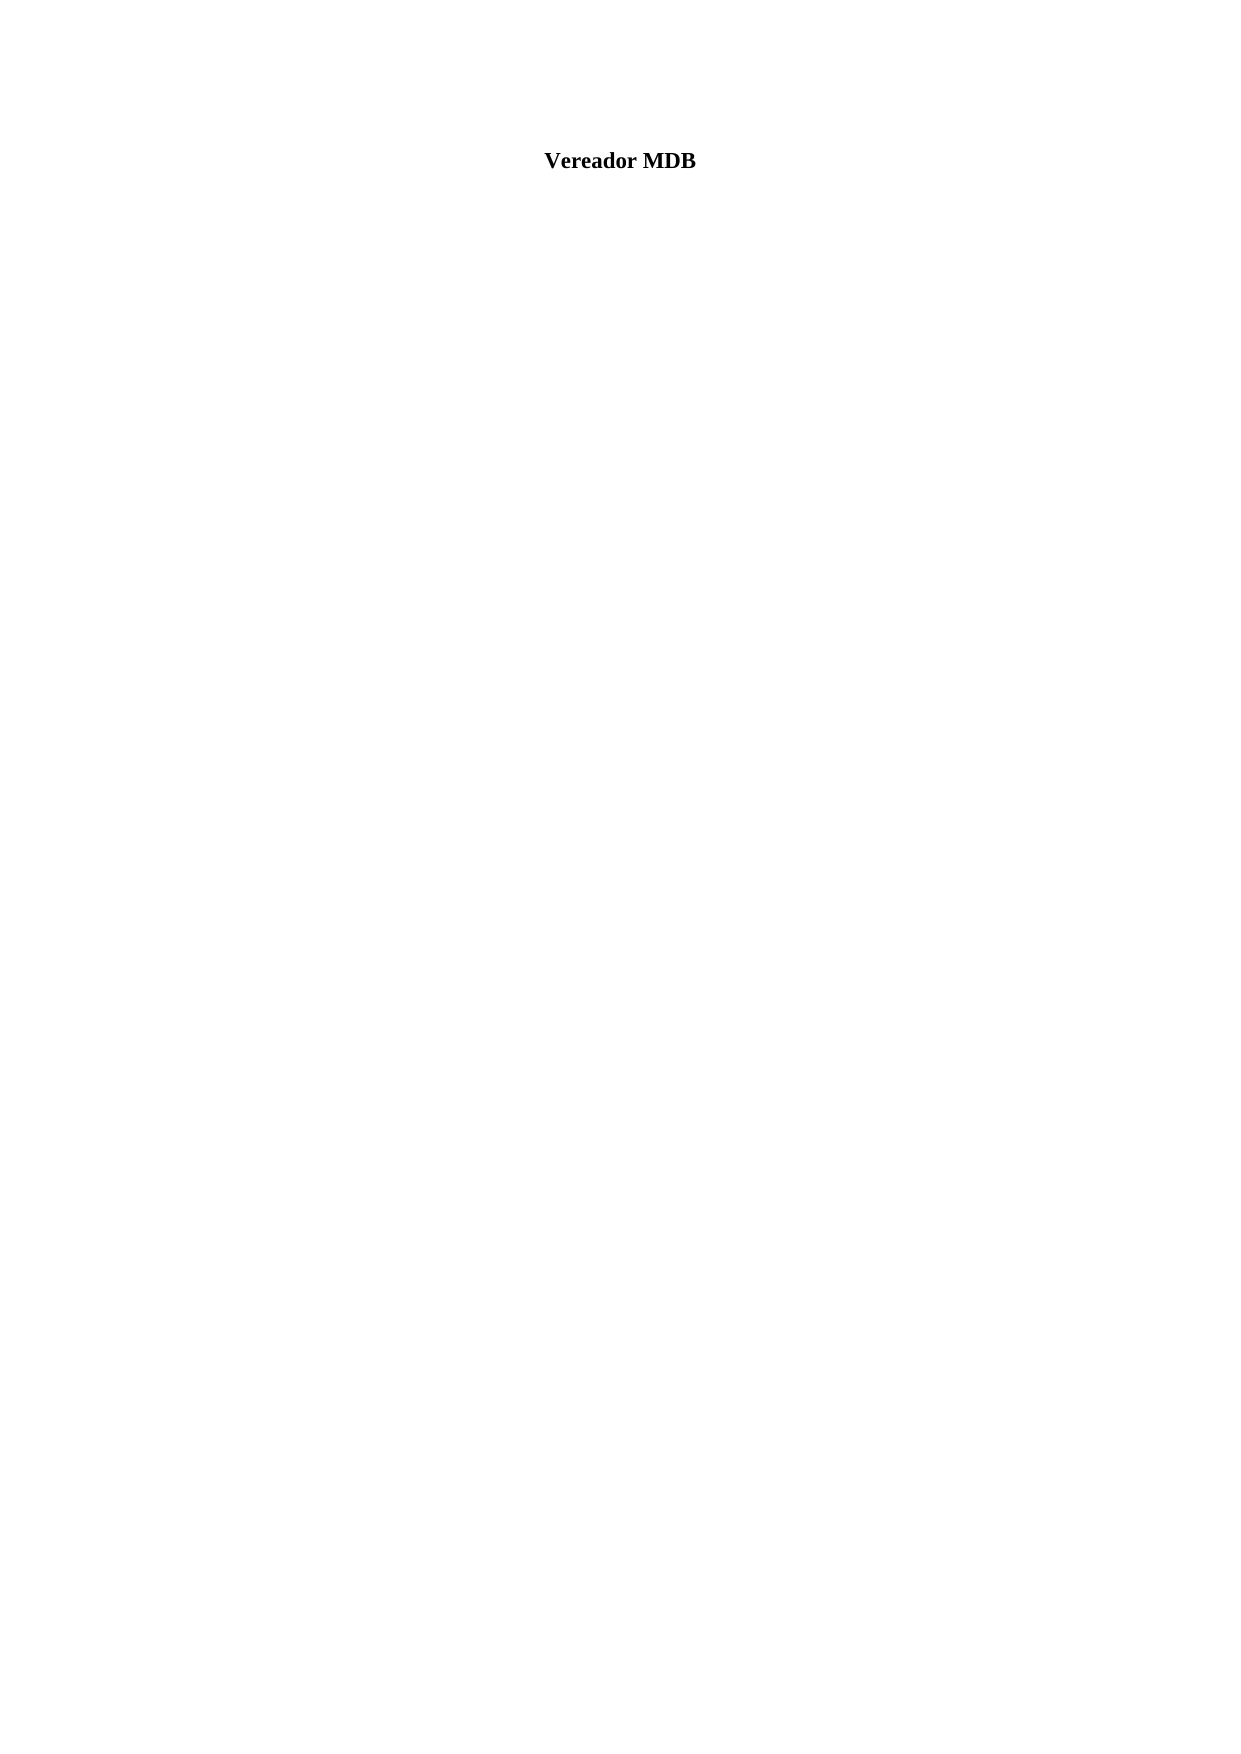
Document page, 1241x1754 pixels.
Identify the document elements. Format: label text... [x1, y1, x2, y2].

text Vereador MDB [177, 148, 1063, 174]
